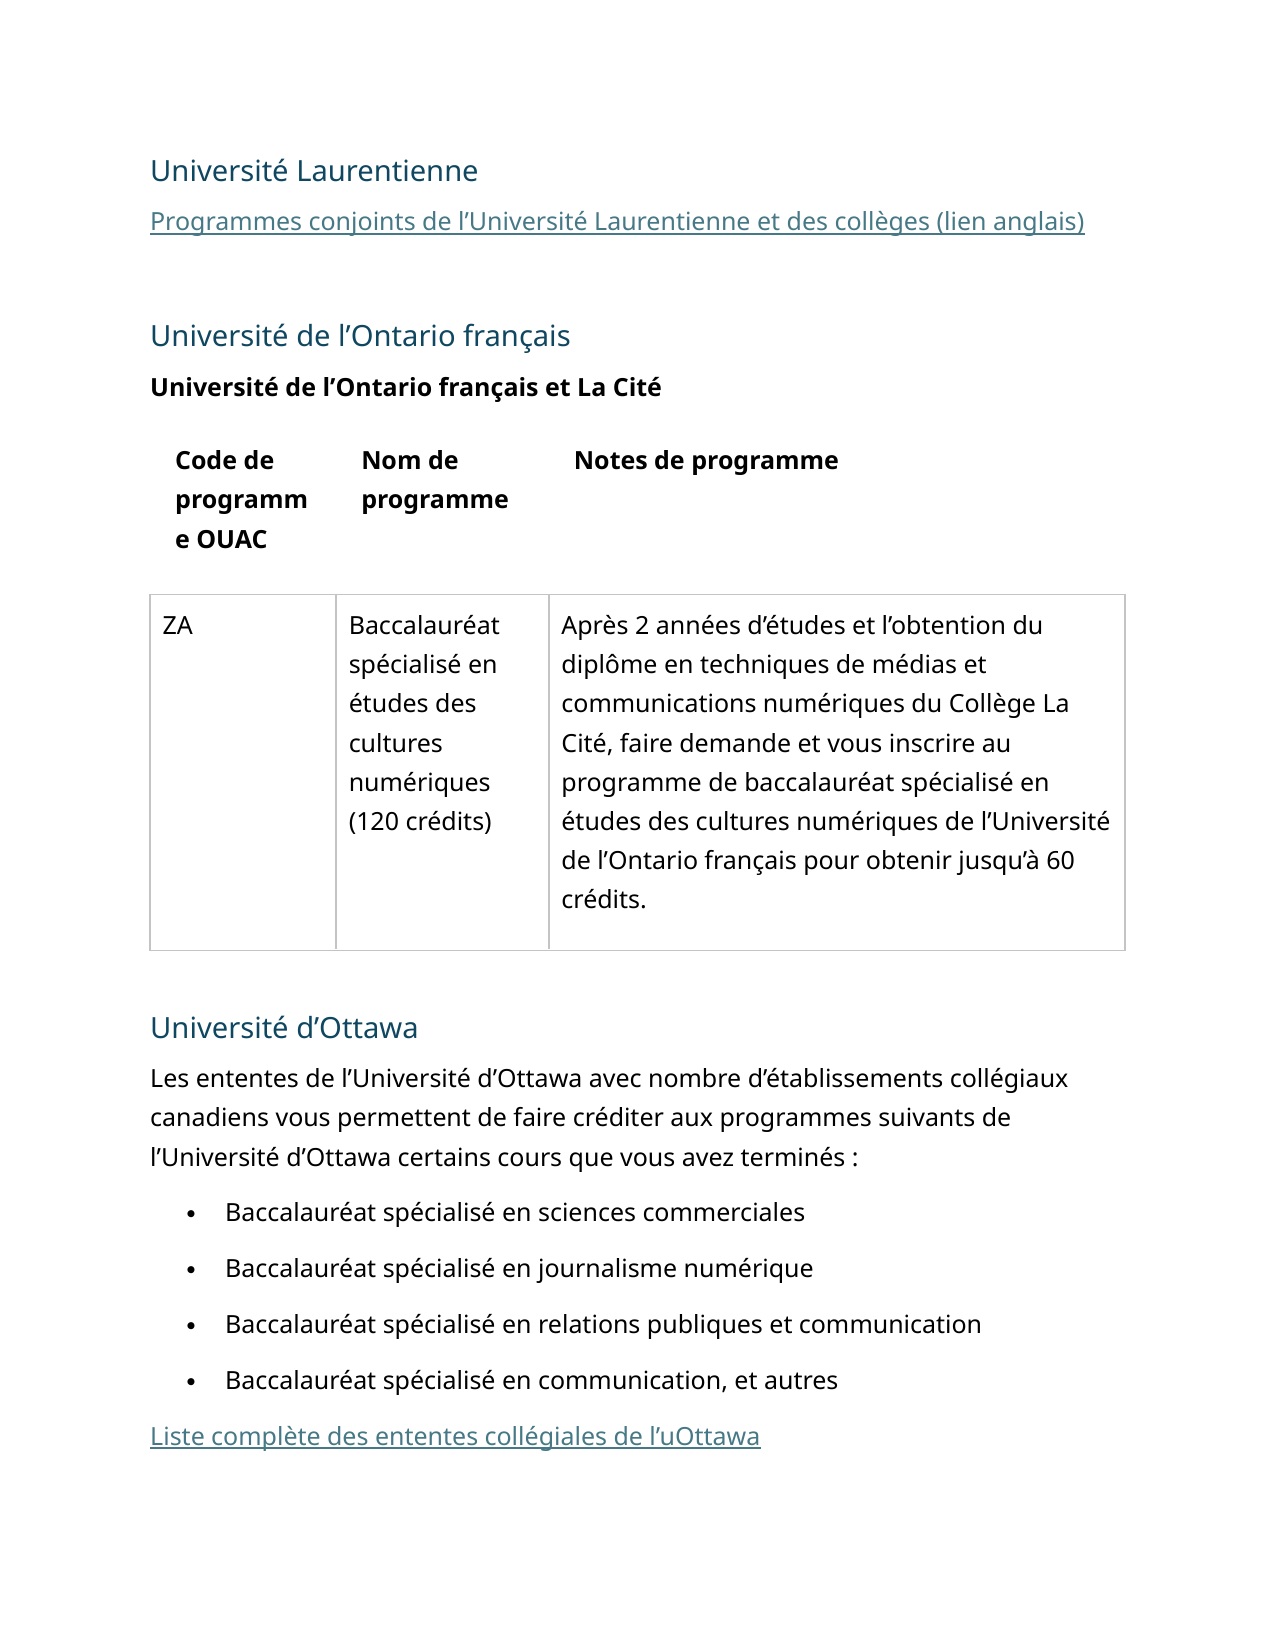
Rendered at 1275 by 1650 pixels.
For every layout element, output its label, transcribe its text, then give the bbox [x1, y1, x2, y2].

text Programmes conjoints de l’Université Laurentienne et des collèges (lien anglais) [150, 204, 1125, 238]
text Université de l’Ontario français et La Cité [150, 369, 1125, 404]
table_header Code de programme OUAC [150, 425, 336, 594]
subtitle Université d’Ottawa [150, 1007, 1125, 1047]
table_cell ZA [151, 595, 335, 949]
list Baccalauréat spécialisé en sciences commerciales [187, 1195, 1125, 1229]
text Liste complète des ententes collégiales de l’uOttawa [150, 1418, 1125, 1452]
table_header Nom de programme [336, 425, 549, 594]
table_cell Baccalauréat spécialisé en études des cultures numériques (120 crédits) [337, 595, 548, 949]
text Les ententes de l’Université d’Ottawa avec nombre d’établissements collégiaux canadiens vous permettent de faire créditer aux programmes suivants de l’Université d’Ottawa certains cours que vous avez terminés : [150, 1061, 1125, 1173]
list Baccalauréat spécialisé en relations publiques et communication [187, 1307, 1125, 1341]
table_header Notes de programme [549, 425, 1125, 594]
table_cell Après 2 années d’études et l’obtention du diplôme en techniques de médias et communications numériques du Collège La Cité, faire demande et vous inscrire au programme de baccalauréat spécialisé en études des cultures numériques de l’Université de l’Ontario français pour obtenir jusqu’à 60 crédits. [550, 595, 1124, 949]
subtitle Université de l’Ontario français [150, 316, 1125, 355]
list Baccalauréat spécialisé en communication, et autres [187, 1362, 1125, 1397]
subtitle Université Laurentienne [150, 150, 1125, 190]
list Baccalauréat spécialisé en journalisme numérique [187, 1251, 1125, 1285]
